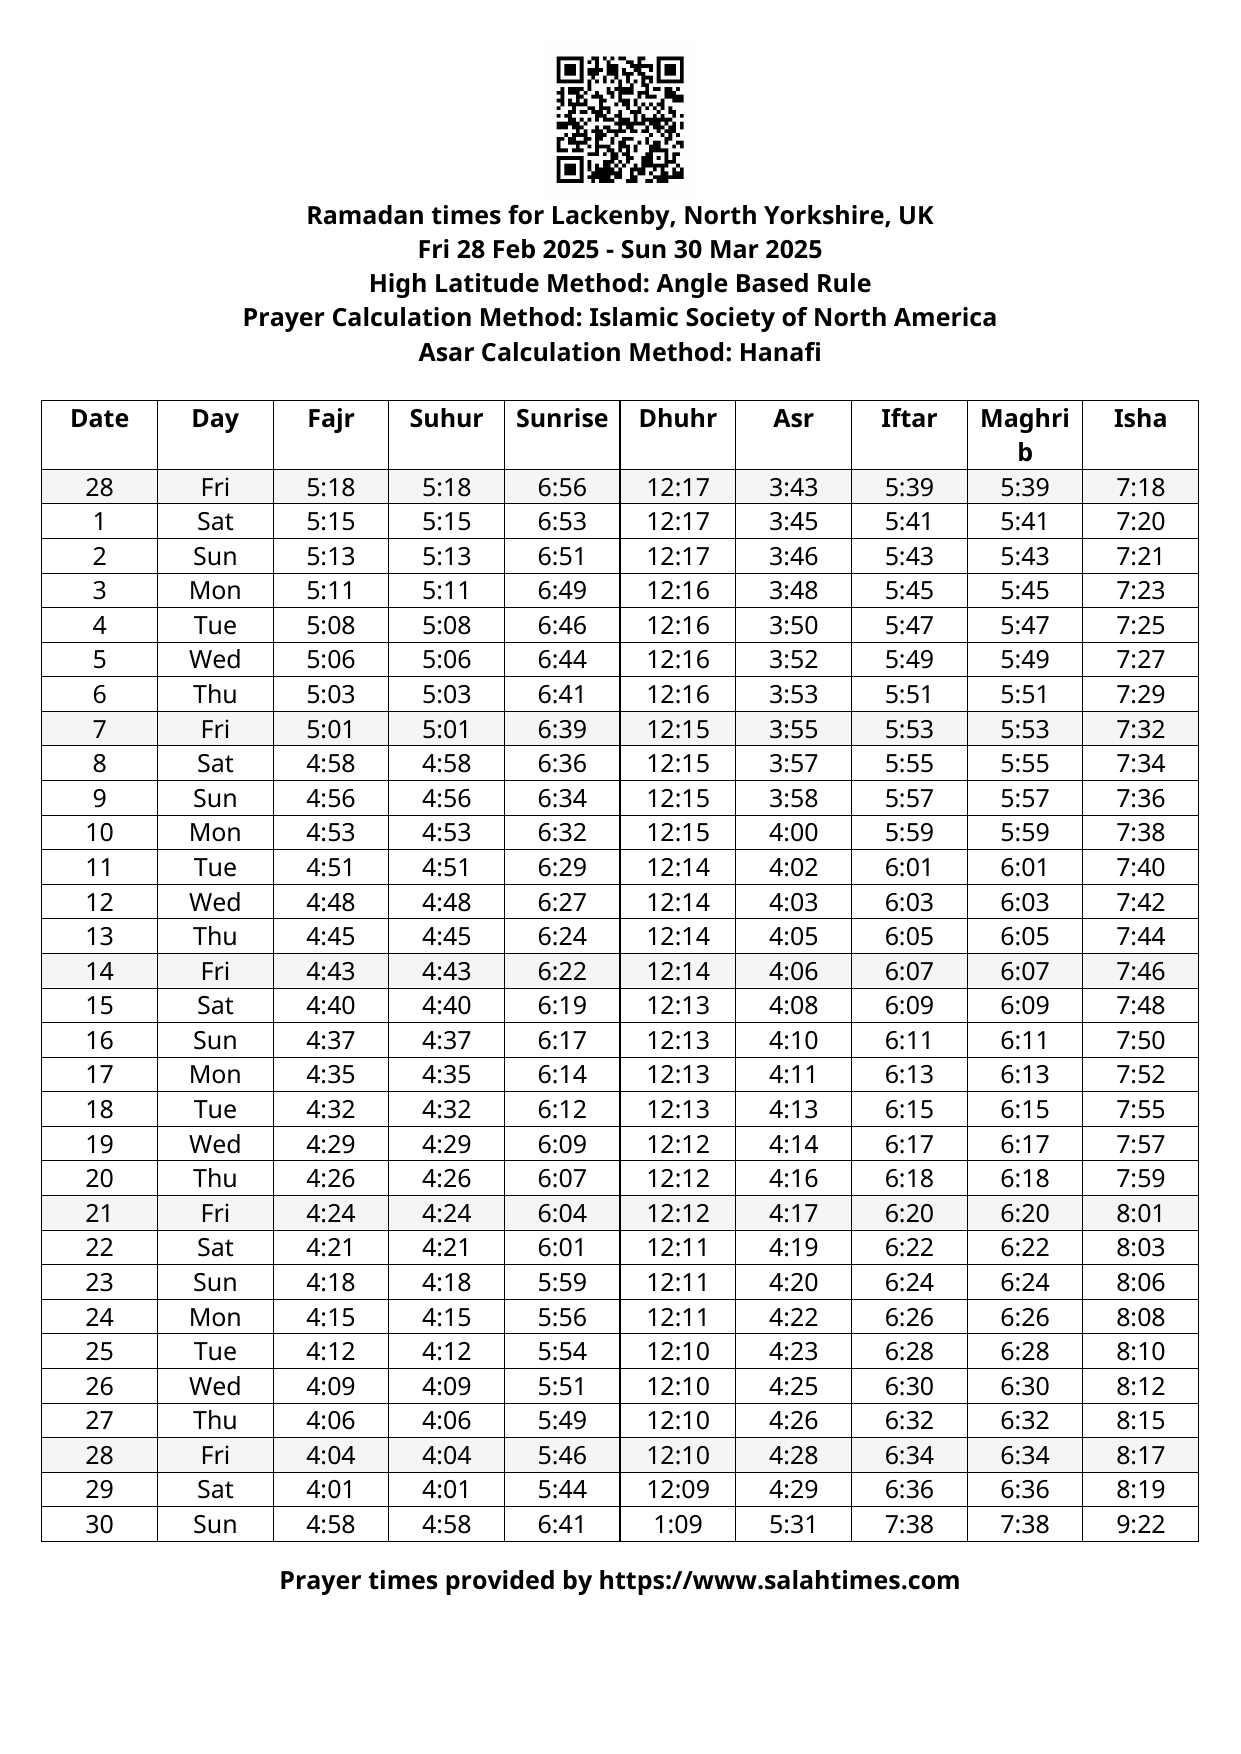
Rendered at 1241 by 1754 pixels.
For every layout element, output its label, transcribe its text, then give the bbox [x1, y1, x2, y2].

table_cell 5:11 [389, 574, 504, 607]
table_cell 6:22 [505, 954, 619, 987]
table_cell 5:51 [852, 677, 967, 711]
table_cell 29 [42, 1473, 157, 1506]
table_cell 4:06 [736, 954, 851, 987]
table_cell 3:43 [736, 470, 851, 503]
table_cell 8:15 [1083, 1404, 1198, 1437]
table_cell 5:53 [852, 712, 967, 745]
table_cell 4:53 [274, 816, 388, 849]
table_cell 6:11 [852, 1023, 967, 1057]
table_cell 5:49 [852, 643, 967, 676]
text High Latitude Method: Angle Based Rule [42, 266, 1198, 300]
table_cell 5:44 [505, 1473, 619, 1506]
table_cell Tue [158, 1334, 273, 1368]
table_cell 24 [42, 1300, 157, 1333]
table_cell 4:56 [389, 781, 504, 814]
table_cell 4:51 [389, 850, 504, 884]
table_cell 4 [42, 608, 157, 642]
table_cell 18 [42, 1092, 157, 1126]
table_cell 6:01 [968, 850, 1082, 884]
table_cell 4:17 [736, 1196, 851, 1229]
table_cell 26 [42, 1369, 157, 1402]
table_cell 4:43 [389, 954, 504, 987]
table_cell 8:10 [1083, 1334, 1198, 1368]
table_cell 12:16 [621, 608, 735, 642]
table_cell 6:36 [852, 1473, 967, 1506]
table_cell 12:11 [621, 1300, 735, 1333]
table_cell Thu [158, 677, 273, 711]
table_cell Fri [158, 954, 273, 987]
table_cell 12:15 [621, 746, 735, 780]
table_cell 10 [42, 816, 157, 849]
table_cell 12:15 [621, 712, 735, 745]
table_cell 5:15 [389, 504, 504, 538]
table_cell 4:01 [274, 1473, 388, 1506]
table_cell 12:12 [621, 1161, 735, 1195]
table_cell 8:12 [1083, 1369, 1198, 1402]
table_cell Sun [158, 1023, 273, 1057]
table_cell 6:09 [968, 989, 1082, 1022]
table_cell 4:35 [389, 1058, 504, 1091]
table_cell 8:01 [1083, 1196, 1198, 1229]
table_cell 6:51 [505, 539, 619, 572]
table_cell 6:07 [968, 954, 1082, 987]
table_cell 6:20 [968, 1196, 1082, 1229]
table_cell 4:21 [389, 1231, 504, 1264]
table_cell 4:04 [274, 1438, 388, 1472]
table_cell 5:41 [852, 504, 967, 538]
table_cell 3 [42, 574, 157, 607]
table_cell 1 [42, 504, 157, 538]
table_cell 4:10 [736, 1023, 851, 1057]
table_cell 12:14 [621, 954, 735, 987]
table_cell 30 [42, 1507, 157, 1541]
table_header Asr [736, 401, 851, 469]
table_cell 4:29 [274, 1127, 388, 1160]
table_cell 12:16 [621, 677, 735, 711]
table_cell Tue [158, 608, 273, 642]
table_cell 6:34 [852, 1438, 967, 1472]
table_cell 6:07 [852, 954, 967, 987]
table_cell 5:47 [852, 608, 967, 642]
table_cell 7:29 [1083, 677, 1198, 711]
table_cell 6:30 [852, 1369, 967, 1402]
table_cell 7:48 [1083, 989, 1198, 1022]
table_cell 6:26 [968, 1300, 1082, 1333]
table_cell 6:28 [852, 1334, 967, 1368]
table_cell Thu [158, 919, 273, 953]
table_cell Mon [158, 574, 273, 607]
table_cell 3:58 [736, 781, 851, 814]
table_cell 4:15 [389, 1300, 504, 1333]
table_cell Wed [158, 885, 273, 918]
table_cell 4:58 [274, 1507, 388, 1541]
table_cell 12:13 [621, 989, 735, 1022]
table_cell 4:32 [389, 1092, 504, 1126]
table_cell 6:05 [852, 919, 967, 953]
table_cell 6:53 [505, 504, 619, 538]
table_cell 7:38 [852, 1507, 967, 1541]
table_cell 12:14 [621, 919, 735, 953]
table_cell 12:13 [621, 1023, 735, 1057]
table_cell 23 [42, 1265, 157, 1299]
table_cell 12:12 [621, 1196, 735, 1229]
table_cell 4:28 [736, 1438, 851, 1472]
table_cell 5:49 [968, 643, 1082, 676]
table_cell 6:19 [505, 989, 619, 1022]
table_cell Wed [158, 643, 273, 676]
table_cell Mon [158, 1300, 273, 1333]
table_cell 4:25 [736, 1369, 851, 1402]
table_cell Fri [158, 1438, 273, 1472]
table_cell 5:59 [505, 1265, 619, 1299]
table_cell 6:05 [968, 919, 1082, 953]
table_cell 4:19 [736, 1231, 851, 1264]
table_cell 12:11 [621, 1265, 735, 1299]
table_cell 7:18 [1083, 470, 1198, 503]
table_cell 12:14 [621, 850, 735, 884]
table_cell 7:38 [1083, 816, 1198, 849]
table_cell 7:38 [968, 1507, 1082, 1541]
table_cell 6:32 [852, 1404, 967, 1437]
table_cell 12:15 [621, 816, 735, 849]
table_cell 7:57 [1083, 1127, 1198, 1160]
table_cell Wed [158, 1127, 273, 1160]
table_cell 6 [42, 677, 157, 711]
table_cell 6:28 [968, 1334, 1082, 1368]
table_cell Fri [158, 1196, 273, 1229]
table_header Fajr [274, 401, 388, 469]
table_cell 8:03 [1083, 1231, 1198, 1264]
table_cell 5:45 [852, 574, 967, 607]
table_cell 16 [42, 1023, 157, 1057]
table_cell 4:13 [736, 1092, 851, 1126]
table_cell Sat [158, 989, 273, 1022]
table_cell 6:15 [968, 1092, 1082, 1126]
table_cell 6:03 [852, 885, 967, 918]
table_cell 9 [42, 781, 157, 814]
table_cell 7:55 [1083, 1092, 1198, 1126]
table_cell 6:26 [852, 1300, 967, 1333]
table_cell Sat [158, 1231, 273, 1264]
table_cell 4:09 [389, 1369, 504, 1402]
table_cell 4:11 [736, 1058, 851, 1091]
table_cell 7:36 [1083, 781, 1198, 814]
table_cell 6:32 [968, 1404, 1082, 1437]
table_cell 12:13 [621, 1092, 735, 1126]
table_cell 6:13 [968, 1058, 1082, 1091]
table_header Isha [1083, 401, 1198, 469]
table_cell 7:27 [1083, 643, 1198, 676]
table_cell 5:45 [968, 574, 1082, 607]
table_cell 4:06 [274, 1404, 388, 1437]
table_cell 7:21 [1083, 539, 1198, 572]
table_cell 15 [42, 989, 157, 1022]
table_cell 6:17 [505, 1023, 619, 1057]
table_cell 5:41 [968, 504, 1082, 538]
text Fri 28 Feb 2025 - Sun 30 Mar 2025 [42, 232, 1198, 266]
table_cell Mon [158, 816, 273, 849]
table_cell 6:49 [505, 574, 619, 607]
table_cell 4:53 [389, 816, 504, 849]
table_cell 6:22 [852, 1231, 967, 1264]
table_cell Tue [158, 850, 273, 884]
table_cell 4:22 [736, 1300, 851, 1333]
table_cell 5:39 [968, 470, 1082, 503]
table_cell 7 [42, 712, 157, 745]
table_cell 4:32 [274, 1092, 388, 1126]
table_cell 6:24 [968, 1265, 1082, 1299]
table_cell 5:43 [968, 539, 1082, 572]
table_cell 1:09 [621, 1507, 735, 1541]
table_cell 6:30 [968, 1369, 1082, 1402]
table_cell Sat [158, 504, 273, 538]
table_header Sunrise [505, 401, 619, 469]
table_cell 4:48 [274, 885, 388, 918]
table_cell 4:45 [274, 919, 388, 953]
table_cell 4:05 [736, 919, 851, 953]
table_cell 5:18 [389, 470, 504, 503]
table_cell 5:47 [968, 608, 1082, 642]
table_cell 6:32 [505, 816, 619, 849]
table_cell 14 [42, 954, 157, 987]
table_cell 5:55 [968, 746, 1082, 780]
table_cell 6:22 [968, 1231, 1082, 1264]
table_header Iftar [852, 401, 967, 469]
table_cell 12:16 [621, 574, 735, 607]
table_cell 6:11 [968, 1023, 1082, 1057]
table_cell 6:13 [852, 1058, 967, 1091]
table_cell 4:00 [736, 816, 851, 849]
table_cell 3:57 [736, 746, 851, 780]
table_cell 6:03 [968, 885, 1082, 918]
text Prayer Calculation Method: Islamic Society of North America [42, 300, 1198, 334]
picture [542, 41, 699, 198]
table_cell 12:10 [621, 1334, 735, 1368]
table_cell 4:35 [274, 1058, 388, 1091]
table_cell 5:55 [852, 746, 967, 780]
table_cell 4:21 [274, 1231, 388, 1264]
table_cell 7:23 [1083, 574, 1198, 607]
table_cell 5:31 [736, 1507, 851, 1541]
table_cell 4:03 [736, 885, 851, 918]
table_cell 21 [42, 1196, 157, 1229]
table_cell Wed [158, 1369, 273, 1402]
table_cell 6:41 [505, 1507, 619, 1541]
table_cell 5:46 [505, 1438, 619, 1472]
table_cell 12:16 [621, 643, 735, 676]
table_cell 4:37 [389, 1023, 504, 1057]
table_cell 12:17 [621, 470, 735, 503]
table_cell 6:17 [852, 1127, 967, 1160]
table_cell 7:46 [1083, 954, 1198, 987]
table_cell 4:58 [389, 746, 504, 780]
table_cell 4:18 [389, 1265, 504, 1299]
table_cell 4:18 [274, 1265, 388, 1299]
table_cell 4:24 [389, 1196, 504, 1229]
table_cell 12:10 [621, 1404, 735, 1437]
table_cell 4:40 [389, 989, 504, 1022]
table_cell 5:08 [389, 608, 504, 642]
text Asar Calculation Method: Hanafi [42, 334, 1198, 368]
table_cell 4:24 [274, 1196, 388, 1229]
table_cell 4:01 [389, 1473, 504, 1506]
table_cell 7:40 [1083, 850, 1198, 884]
table_cell 6:39 [505, 712, 619, 745]
table_cell 12:10 [621, 1369, 735, 1402]
table_cell 5:43 [852, 539, 967, 572]
table_cell 6:24 [852, 1265, 967, 1299]
table_cell 8 [42, 746, 157, 780]
table_cell 19 [42, 1127, 157, 1160]
table_cell 5:57 [968, 781, 1082, 814]
table_header Maghrib [968, 401, 1082, 469]
table_cell 6:01 [852, 850, 967, 884]
table_cell Sun [158, 781, 273, 814]
table_cell 4:26 [389, 1161, 504, 1195]
table_cell 17 [42, 1058, 157, 1091]
table_cell 4:08 [736, 989, 851, 1022]
table_cell 6:44 [505, 643, 619, 676]
table_cell 4:29 [389, 1127, 504, 1160]
table_cell 4:12 [389, 1334, 504, 1368]
table_cell 4:43 [274, 954, 388, 987]
table_cell 25 [42, 1334, 157, 1368]
table_cell 6:01 [505, 1231, 619, 1264]
table_cell 5:01 [389, 712, 504, 745]
table_cell 6:15 [852, 1092, 967, 1126]
table_cell 6:17 [968, 1127, 1082, 1160]
table_cell 7:42 [1083, 885, 1198, 918]
table_cell 6:04 [505, 1196, 619, 1229]
table_cell 22 [42, 1231, 157, 1264]
table_cell 9:22 [1083, 1507, 1198, 1541]
table_cell 6:56 [505, 470, 619, 503]
table_cell 8:06 [1083, 1265, 1198, 1299]
table_cell 12:17 [621, 539, 735, 572]
table_cell Thu [158, 1161, 273, 1195]
table_cell 12 [42, 885, 157, 918]
table_cell 12:11 [621, 1231, 735, 1264]
table_cell 28 [42, 470, 157, 503]
table_cell 5:03 [389, 677, 504, 711]
table_cell 20 [42, 1161, 157, 1195]
table_header Suhur [389, 401, 504, 469]
table_cell 5:59 [852, 816, 967, 849]
table_cell 13 [42, 919, 157, 953]
table_header Dhuhr [621, 401, 735, 469]
table_cell 28 [42, 1438, 157, 1472]
table_cell Sun [158, 539, 273, 572]
table_cell 12:10 [621, 1438, 735, 1472]
table_cell 7:25 [1083, 608, 1198, 642]
table_cell 8:17 [1083, 1438, 1198, 1472]
table_cell 5:49 [505, 1404, 619, 1437]
table_cell 3:53 [736, 677, 851, 711]
table_cell 4:45 [389, 919, 504, 953]
table_cell 5:06 [274, 643, 388, 676]
table_cell 4:16 [736, 1161, 851, 1195]
table_cell 6:27 [505, 885, 619, 918]
table_header Day [158, 401, 273, 469]
table_cell 5:53 [968, 712, 1082, 745]
table_cell 3:48 [736, 574, 851, 607]
table_cell 7:52 [1083, 1058, 1198, 1091]
table_cell 5:03 [274, 677, 388, 711]
table_cell 4:40 [274, 989, 388, 1022]
table_cell 5:39 [852, 470, 967, 503]
table_cell 11 [42, 850, 157, 884]
table_cell 6:41 [505, 677, 619, 711]
table_cell Sat [158, 1473, 273, 1506]
table_cell 6:18 [852, 1161, 967, 1195]
table_cell 6:36 [505, 746, 619, 780]
table_cell 5:13 [274, 539, 388, 572]
table_cell 4:58 [274, 746, 388, 780]
table_cell 12:15 [621, 781, 735, 814]
table_cell 6:46 [505, 608, 619, 642]
table_cell 12:09 [621, 1473, 735, 1506]
table_cell 4:58 [389, 1507, 504, 1541]
table_cell 6:34 [968, 1438, 1082, 1472]
table_cell Sun [158, 1265, 273, 1299]
text Ramadan times for Lackenby, North Yorkshire, UK [42, 198, 1198, 232]
table_cell 5:11 [274, 574, 388, 607]
table_cell 6:14 [505, 1058, 619, 1091]
text Prayer times provided by https://www.salahtimes.com [42, 1563, 1198, 1597]
table_cell Sun [158, 1507, 273, 1541]
table_cell Fri [158, 712, 273, 745]
table_cell 6:29 [505, 850, 619, 884]
table_cell 4:51 [274, 850, 388, 884]
table_cell 4:29 [736, 1473, 851, 1506]
table_cell 4:12 [274, 1334, 388, 1368]
table_cell 12:12 [621, 1127, 735, 1160]
table_cell 4:56 [274, 781, 388, 814]
table_cell Tue [158, 1092, 273, 1126]
table_cell 5:06 [389, 643, 504, 676]
table_cell 4:23 [736, 1334, 851, 1368]
table_cell 4:04 [389, 1438, 504, 1472]
table_cell Thu [158, 1404, 273, 1437]
table_cell 5:08 [274, 608, 388, 642]
table_cell 5:59 [968, 816, 1082, 849]
table_cell 4:26 [736, 1404, 851, 1437]
table_cell 3:50 [736, 608, 851, 642]
table_cell 5:01 [274, 712, 388, 745]
table_cell Sat [158, 746, 273, 780]
table_cell 4:20 [736, 1265, 851, 1299]
table_cell 5:57 [852, 781, 967, 814]
table_cell 5:18 [274, 470, 388, 503]
table_cell 5:54 [505, 1334, 619, 1368]
table_cell 6:24 [505, 919, 619, 953]
table_cell 27 [42, 1404, 157, 1437]
table_cell 12:17 [621, 504, 735, 538]
table_cell 7:44 [1083, 919, 1198, 953]
table_cell 7:20 [1083, 504, 1198, 538]
table_cell 4:02 [736, 850, 851, 884]
table_cell 4:37 [274, 1023, 388, 1057]
table_cell 12:13 [621, 1058, 735, 1091]
table_cell Mon [158, 1058, 273, 1091]
table_cell 6:09 [852, 989, 967, 1022]
table_cell 3:55 [736, 712, 851, 745]
table_cell 6:34 [505, 781, 619, 814]
table_cell 4:48 [389, 885, 504, 918]
table_cell 7:32 [1083, 712, 1198, 745]
table_cell 4:09 [274, 1369, 388, 1402]
table_cell 3:52 [736, 643, 851, 676]
table_cell 6:09 [505, 1127, 619, 1160]
table_cell Fri [158, 470, 273, 503]
table_cell 5:13 [389, 539, 504, 572]
table_cell 8:19 [1083, 1473, 1198, 1506]
table_cell 4:06 [389, 1404, 504, 1437]
table_cell 6:18 [968, 1161, 1082, 1195]
table_cell 3:45 [736, 504, 851, 538]
table_cell 2 [42, 539, 157, 572]
table_cell 4:26 [274, 1161, 388, 1195]
table_cell 7:34 [1083, 746, 1198, 780]
table_cell 4:15 [274, 1300, 388, 1333]
table_cell 6:36 [968, 1473, 1082, 1506]
table_cell 6:20 [852, 1196, 967, 1229]
table_cell 7:50 [1083, 1023, 1198, 1057]
table_header Date [42, 401, 157, 469]
table_cell 5:15 [274, 504, 388, 538]
table_cell 5:51 [505, 1369, 619, 1402]
table_cell 12:14 [621, 885, 735, 918]
table_cell 6:12 [505, 1092, 619, 1126]
table_cell 6:07 [505, 1161, 619, 1195]
table_cell 3:46 [736, 539, 851, 572]
table_cell 4:14 [736, 1127, 851, 1160]
table_cell 5:56 [505, 1300, 619, 1333]
table_cell 5 [42, 643, 157, 676]
table_cell 8:08 [1083, 1300, 1198, 1333]
table_cell 7:59 [1083, 1161, 1198, 1195]
table_cell 5:51 [968, 677, 1082, 711]
